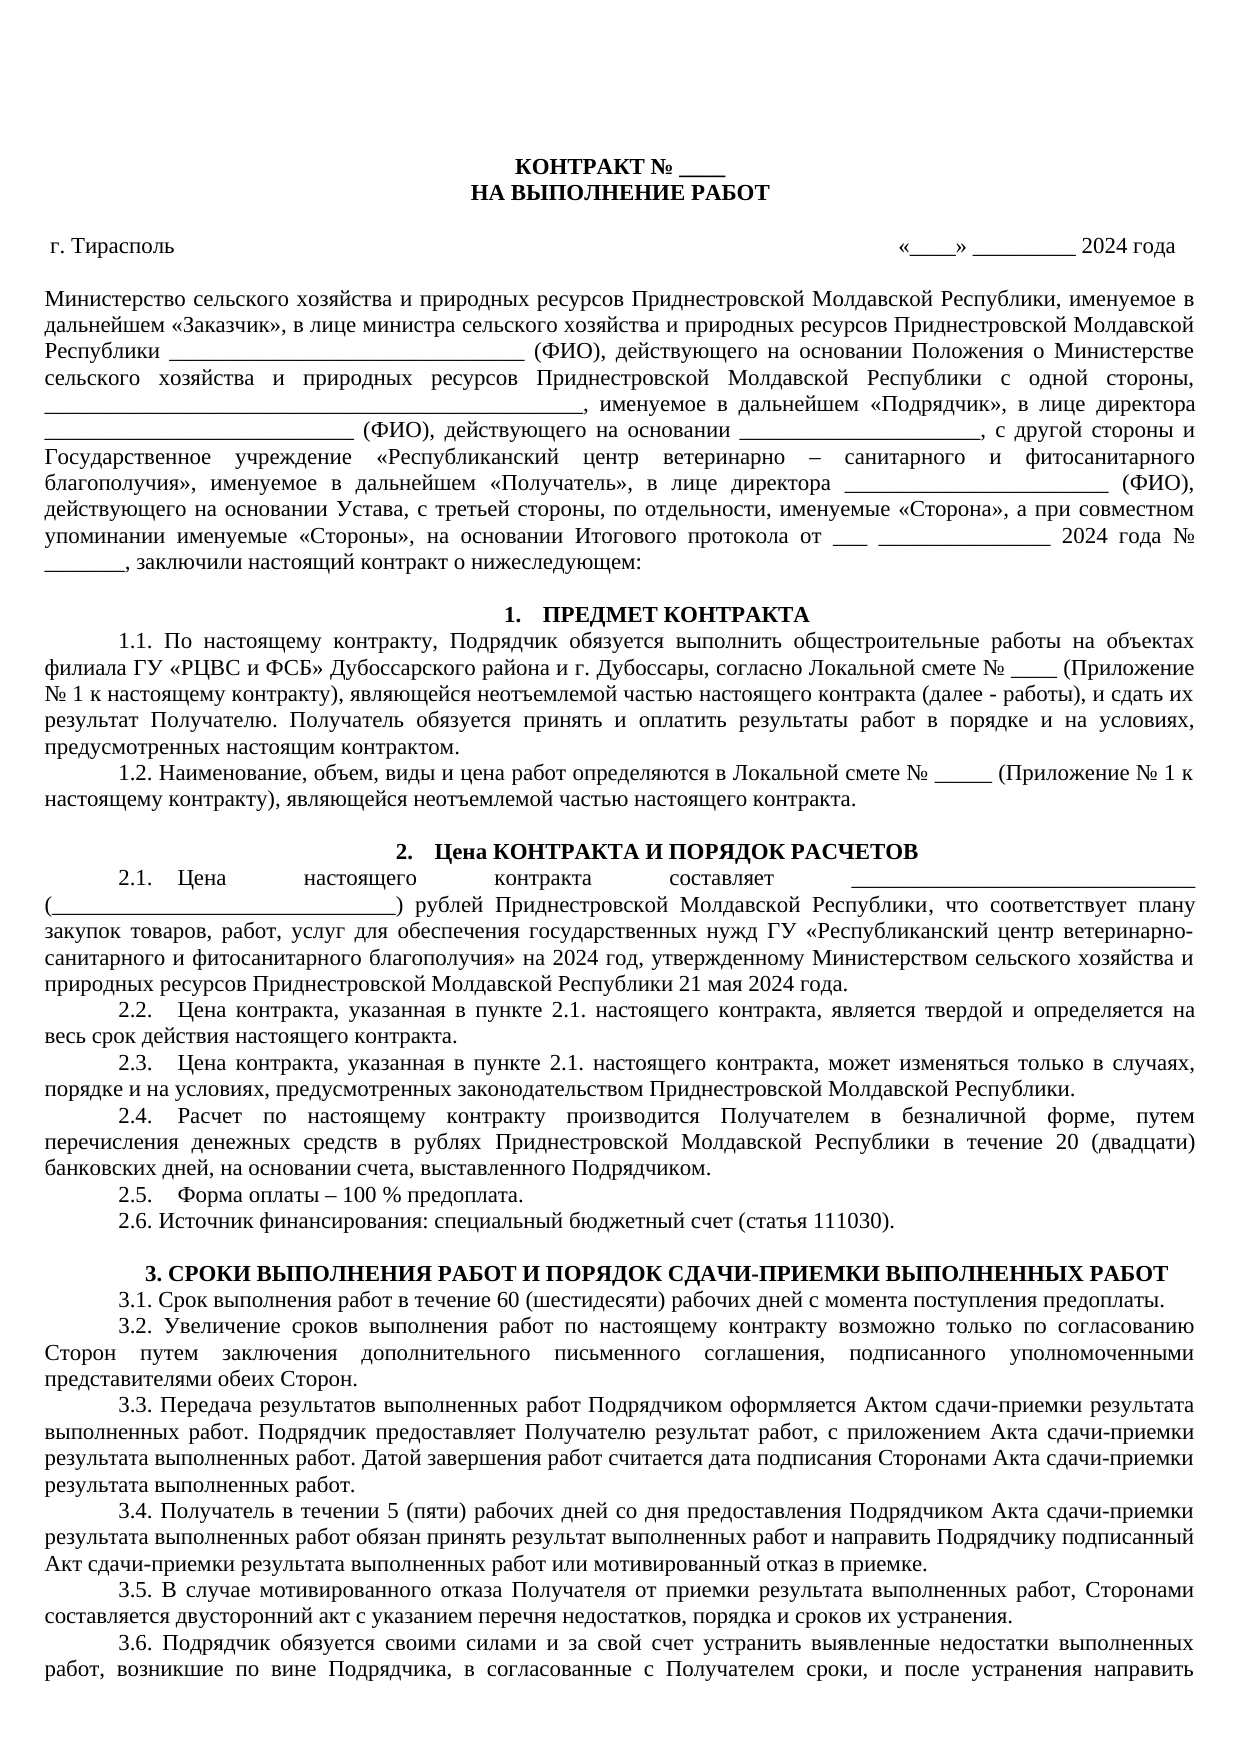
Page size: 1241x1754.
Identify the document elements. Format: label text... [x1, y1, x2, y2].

list Цена КОНТРАКТА И ПОРЯДОК РАСЧЕТОВ [44, 838, 1196, 864]
text Министерство сельского хозяйства и природных ресурсов Приднестровской Молдавской Республики, именуемое в дальнейшем «Заказчик», в лице министра сельского хозяйства и природных ресурсов Приднестровской Молдавской Республики _______________________________ (ФИО), действующего на основании Положения о Министерстве сельского хозяйства и природных ресурсов Приднестровской Молдавской Республики с одной стороны, _______________________________________________, именуемое в дальнейшем «Подрядчик», в лице директора ___________________________ (ФИО), действующего на основании _____________________, с другой стороны и Государственное учреждение «Республиканский центр ветеринарно – санитарного и фитосанитарного благополучия», именуемое в дальнейшем «Получатель», в лице директора _______________________ (ФИО), действующего на основании Устава, с третьей стороны, по отдельности, именуемые «Сторона», а при совместном упоминании именуемые «Стороны», на основании Итогового протокола от ___ _______________ 2024 года № _______, заключили настоящий контракт о нижеследующем: [44, 285, 1196, 574]
list 3.2. Увеличение сроков выполнения работ по настоящему контракту возможно только по согласованию Сторон путем заключения дополнительного письменного соглашения, подписанного уполномоченными представителями обеих Сторон. [44, 1312, 1196, 1392]
list Форма оплаты – 100 % предоплата. [44, 1181, 1196, 1207]
text 2.6. Источник финансирования: специальный бюджетный счет (статья 111030). [44, 1207, 1196, 1233]
list Цена контракта, указанная в пункте 2.1. настоящего контракта, может изменяться только в случаях, порядке и на условиях, предусмотренных законодательством Приднестровской Молдавской Республики. [44, 1049, 1196, 1102]
list 3.1. Срок выполнения работ в течение 60 (шестидесяти) рабочих дней с момента поступления предоплаты. [44, 1286, 1196, 1312]
title НА ВЫПОЛНЕНИЕ РАБОТ [44, 179, 1196, 206]
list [44, 1629, 1196, 1681]
text 1.1. По настоящему контракту, Подрядчик обязуется выполнить общестроительные работы на объектах филиала ГУ «РЦВС и ФСБ» Дубоссарского района и г. Дубоссары, согласно Локальной смете № ____ (Приложение № 1 к настоящему контракту), являющейся неотъемлемой частью настоящего контракта (далее - работы), и сдать их результат Получателю. Получатель обязуется принять и оплатить результаты работ в порядке и на условиях, предусмотренных настоящим контрактом. [44, 627, 1196, 759]
list Цена настоящего контракта составляет ______________________________ (______________________________) рублей Приднестровской Молдавской Республики, что соответствует плану закупок товаров, работ, услуг для обеспечения государственных нужд ГУ «Республиканский центр ветеринарно-санитарного и фитосанитарного благополучия» на 2024 год, утвержденному Министерством сельского хозяйства и природных ресурсов Приднестровской Молдавской Республики 21 мая 2024 года. [44, 864, 1196, 996]
list Цена контракта, указанная в пункте 2.1. настоящего контракта, является твердой и определяется на весь срок действия настоящего контракта. [44, 996, 1196, 1049]
text 3.5. В случае мотивированного отказа Получателя от приемки результата выполненных работ, Сторонами составляется двусторонний акт с указанием перечня недостатков, порядка и сроков их устранения. [44, 1576, 1196, 1629]
title КОНТРАКТ № ____ [44, 153, 1196, 179]
list ПРЕДМЕТ КОНТРАКТА [44, 601, 1196, 627]
text 3. СРОКИ ВЫПОЛНЕНИЯ РАБОТ И ПОРЯДОК СДАЧИ-ПРИЕМКИ ВЫПОЛНЕННЫХ РАБОТ [44, 1260, 1196, 1286]
text 3.3. Передача результатов выполненных работ Подрядчиком оформляется Актом сдачи-приемки результата выполненных работ. Подрядчик предоставляет Получателю результат работ, с приложением Акта сдачи-приемки результата выполненных работ. Датой завершения работ считается дата подписания Сторонами Акта сдачи-приемки результата выполненных работ. [44, 1392, 1196, 1497]
text 1.2. Наименование, объем, виды и цена работ определяются в Локальной смете № _____ (Приложение № 1 к настоящему контракту), являющейся неотъемлемой частью настоящего контракта. [44, 759, 1196, 812]
text 3.4. Получатель в течении 5 (пяти) рабочих дней со дня предоставления Подрядчиком Акта сдачи-приемки результата выполненных работ обязан принять результат выполненных работ и направить Подрядчику подписанный Акт сдачи-приемки результата выполненных работ или мотивированный отказ в приемке. [44, 1497, 1196, 1576]
text г. Тирасполь «____» _________ 2024 года [44, 232, 1196, 258]
list Расчет по настоящему контракту производится Получателем в безналичной форме, путем перечисления денежных средств в рублях Приднестровской Молдавской Республики в течение 20 (двадцати) банковских дней, на основании счета, выставленного Подрядчиком. [44, 1102, 1196, 1181]
